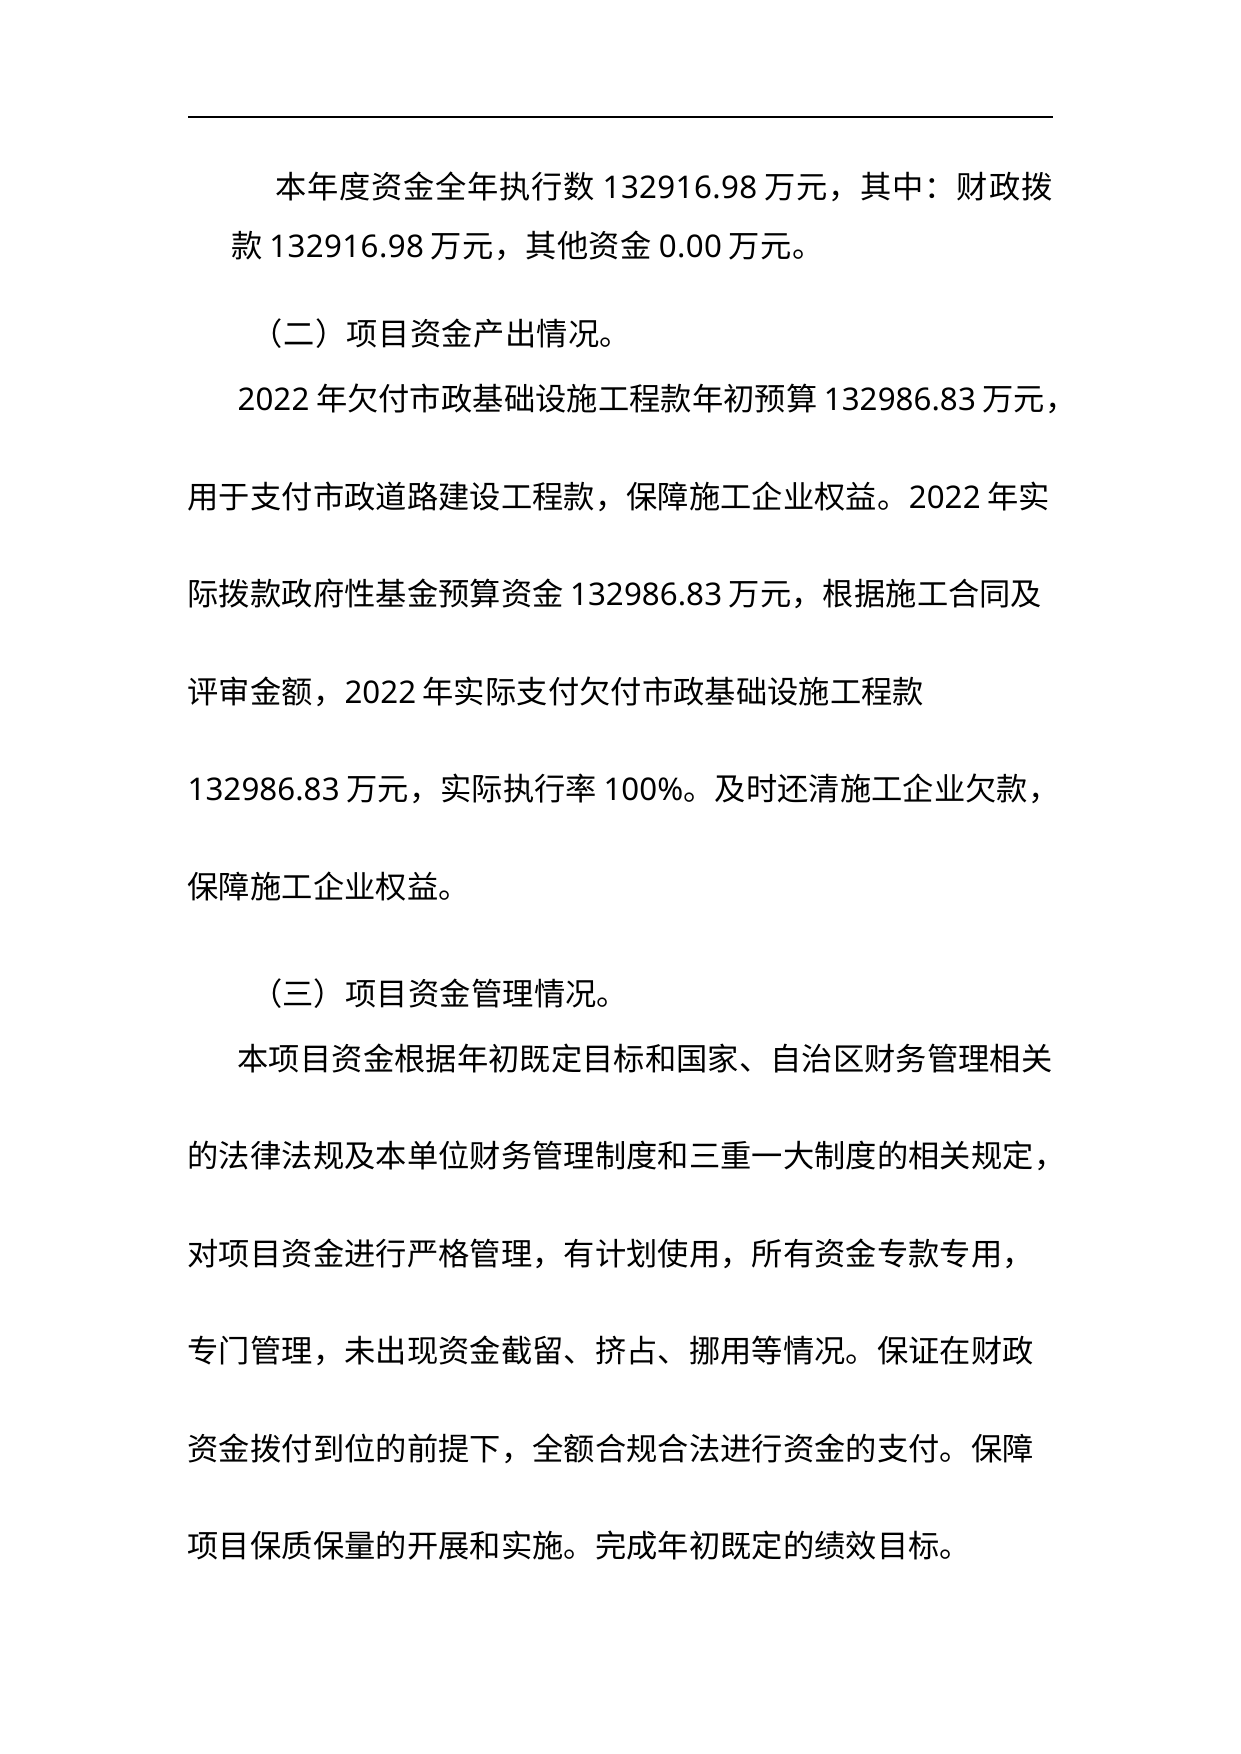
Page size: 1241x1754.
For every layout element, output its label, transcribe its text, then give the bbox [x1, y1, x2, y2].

text 2022年欠付市政基础设施工程款年初预算132986.83万元，用于支付市政道路建设工程款，保障施工企业权益。2022年实际拨款政府性基金预算资金132986.83万元，根据施工合同及评审金额，2022年实际支付欠付市政基础设施工程款132986.83万元，实际执行率100%。及时还清施工企业欠款，保障施工企业权益。 [187, 364, 1053, 917]
list 项目资金管理情况。 [187, 959, 1053, 1024]
list 项目资金产出情况。 [187, 299, 1053, 364]
text 本年度资金全年执行数132916.98万元，其中：财政拨款132916.98万元，其他资金0.00万元。 [231, 162, 1053, 266]
text 本项目资金根据年初既定目标和国家、自治区财务管理相关的法律法规及本单位财务管理制度和三重一大制度的相关规定，对项目资金进行严格管理，有计划使用，所有资金专款专用，专门管理，未出现资金截留、挤占、挪用等情况。保证在财政资金拨付到位的前提下，全额合规合法进行资金的支付。保障项目保质保量的开展和实施。完成年初既定的绩效目标。 [187, 1024, 1053, 1577]
